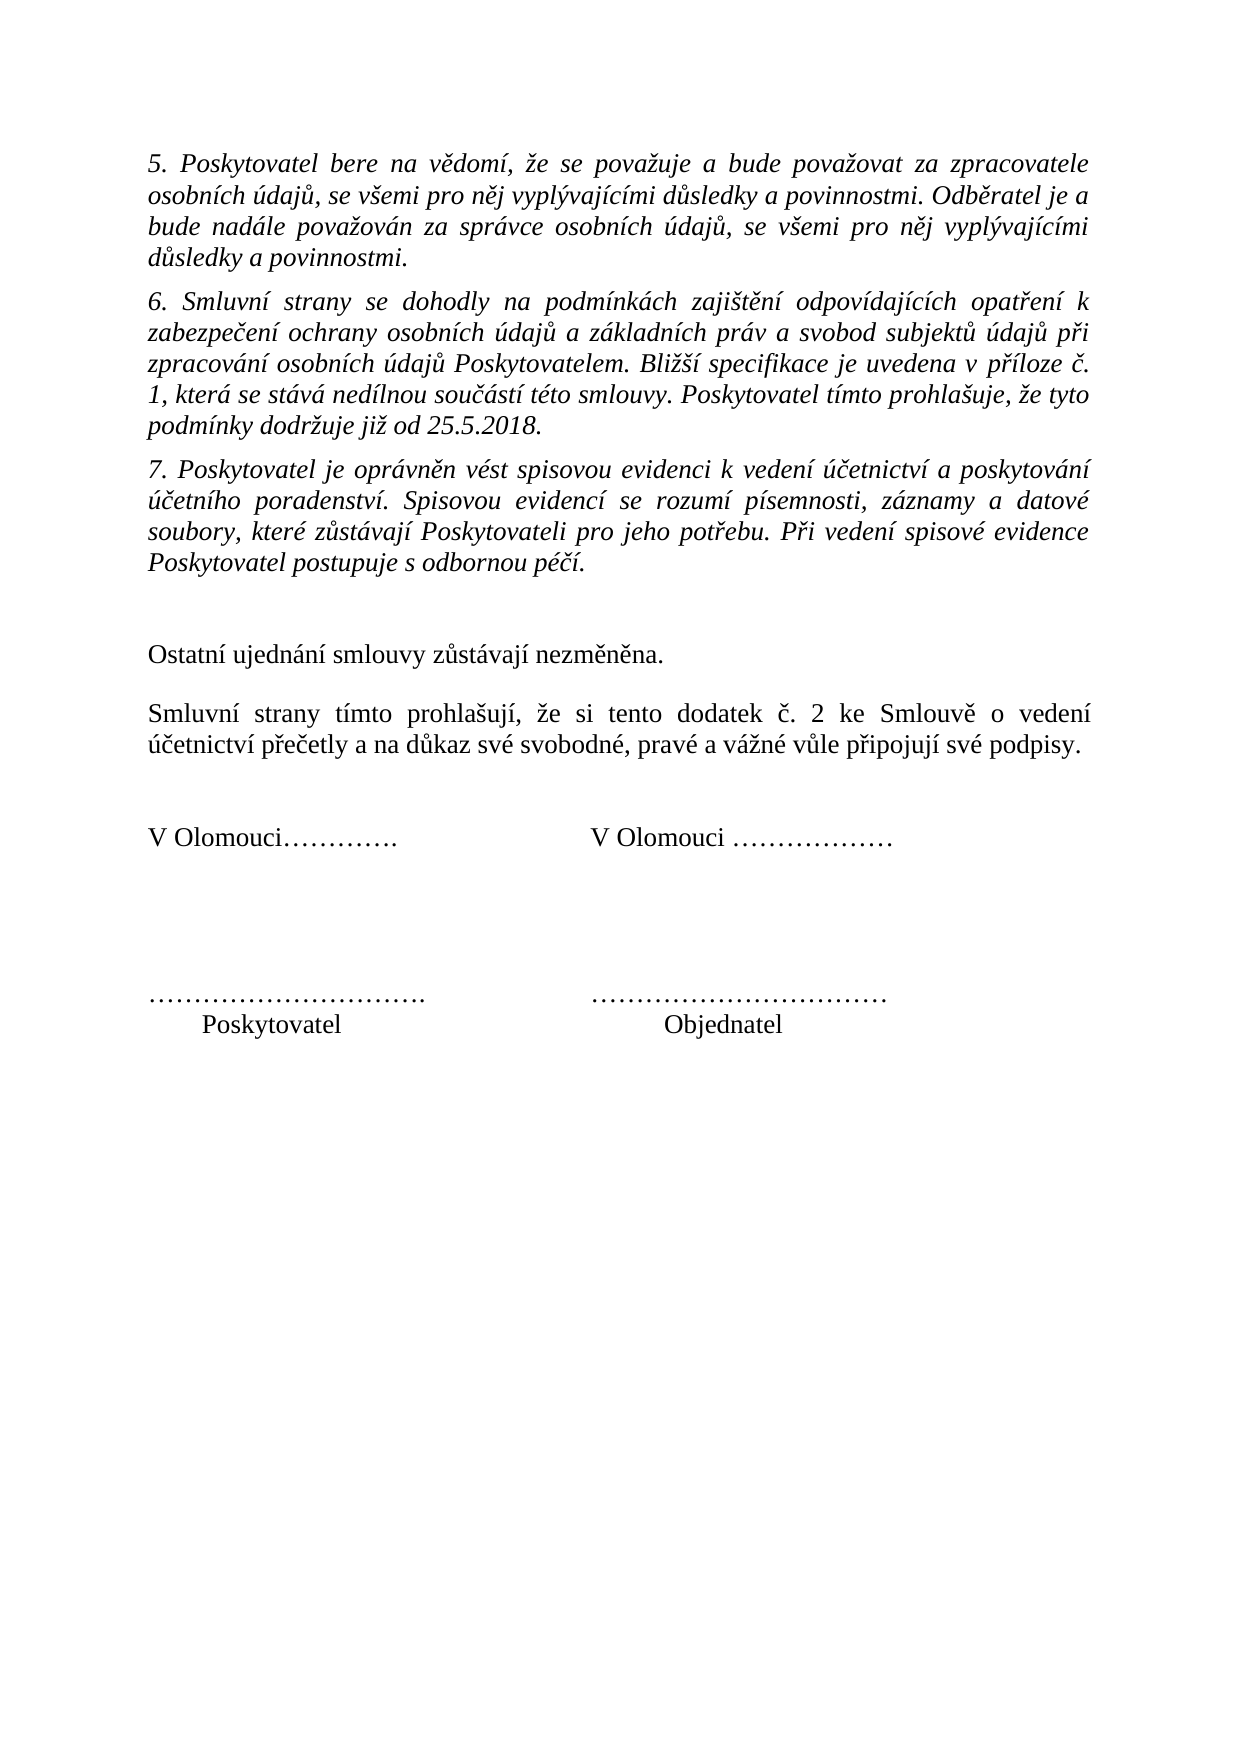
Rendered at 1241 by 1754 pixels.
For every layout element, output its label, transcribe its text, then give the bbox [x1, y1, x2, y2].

text Smluvní strany tímto prohlašují, že si tento dodatek č. 2 ke Smlouvě o vedení účetnictví přečetly a na důkaz své svobodné, pravé a vážné vůle připojují své podpisy. [148, 697, 1093, 759]
text V Olomouci…………. V Olomouci ……………… [148, 821, 1093, 853]
text 6. Smluvní strany se dohodly na podmínkách zajištění odpovídajících opatření k zabezpečení ochrany osobních údajů a základních práv a svobod subjektů údajů při zpracování osobních údajů Poskytovatelem. Bližší specifikace je uvedena v příloze č. 1, která se stává nedílnou součástí této smlouvy. Poskytovatel tímto prohlašuje, že tyto podmínky dodržuje již od 25.5.2018. [148, 285, 1093, 440]
text 5. Poskytovatel bere na vědomí, že se považuje a bude považovat za zpracovatele osobních údajů, se všemi pro něj vyplývajícími důsledky a povinnostmi. Odběratel je a bude nadále považován za správce osobních údajů, se všemi pro něj vyplývajícími důsledky a povinnostmi. [148, 148, 1093, 272]
text Poskytovatel Objednatel [148, 1008, 1093, 1039]
text Ostatní ujednání smlouvy zůstávají nezměněna. [148, 638, 1093, 669]
text 7. Poskytovatel je oprávněn vést spisovou evidenci k vedení účetnictví a poskytování účetního poradenství. Spisovou evidencí se rozumí písemnosti, záznamy a datové soubory, které zůstávají Poskytovateli pro jeho potřebu. Při vedení spisové evidence Poskytovatel postupuje s odbornou péčí. [148, 453, 1093, 577]
text …………………………. …………………………… [148, 977, 1093, 1008]
